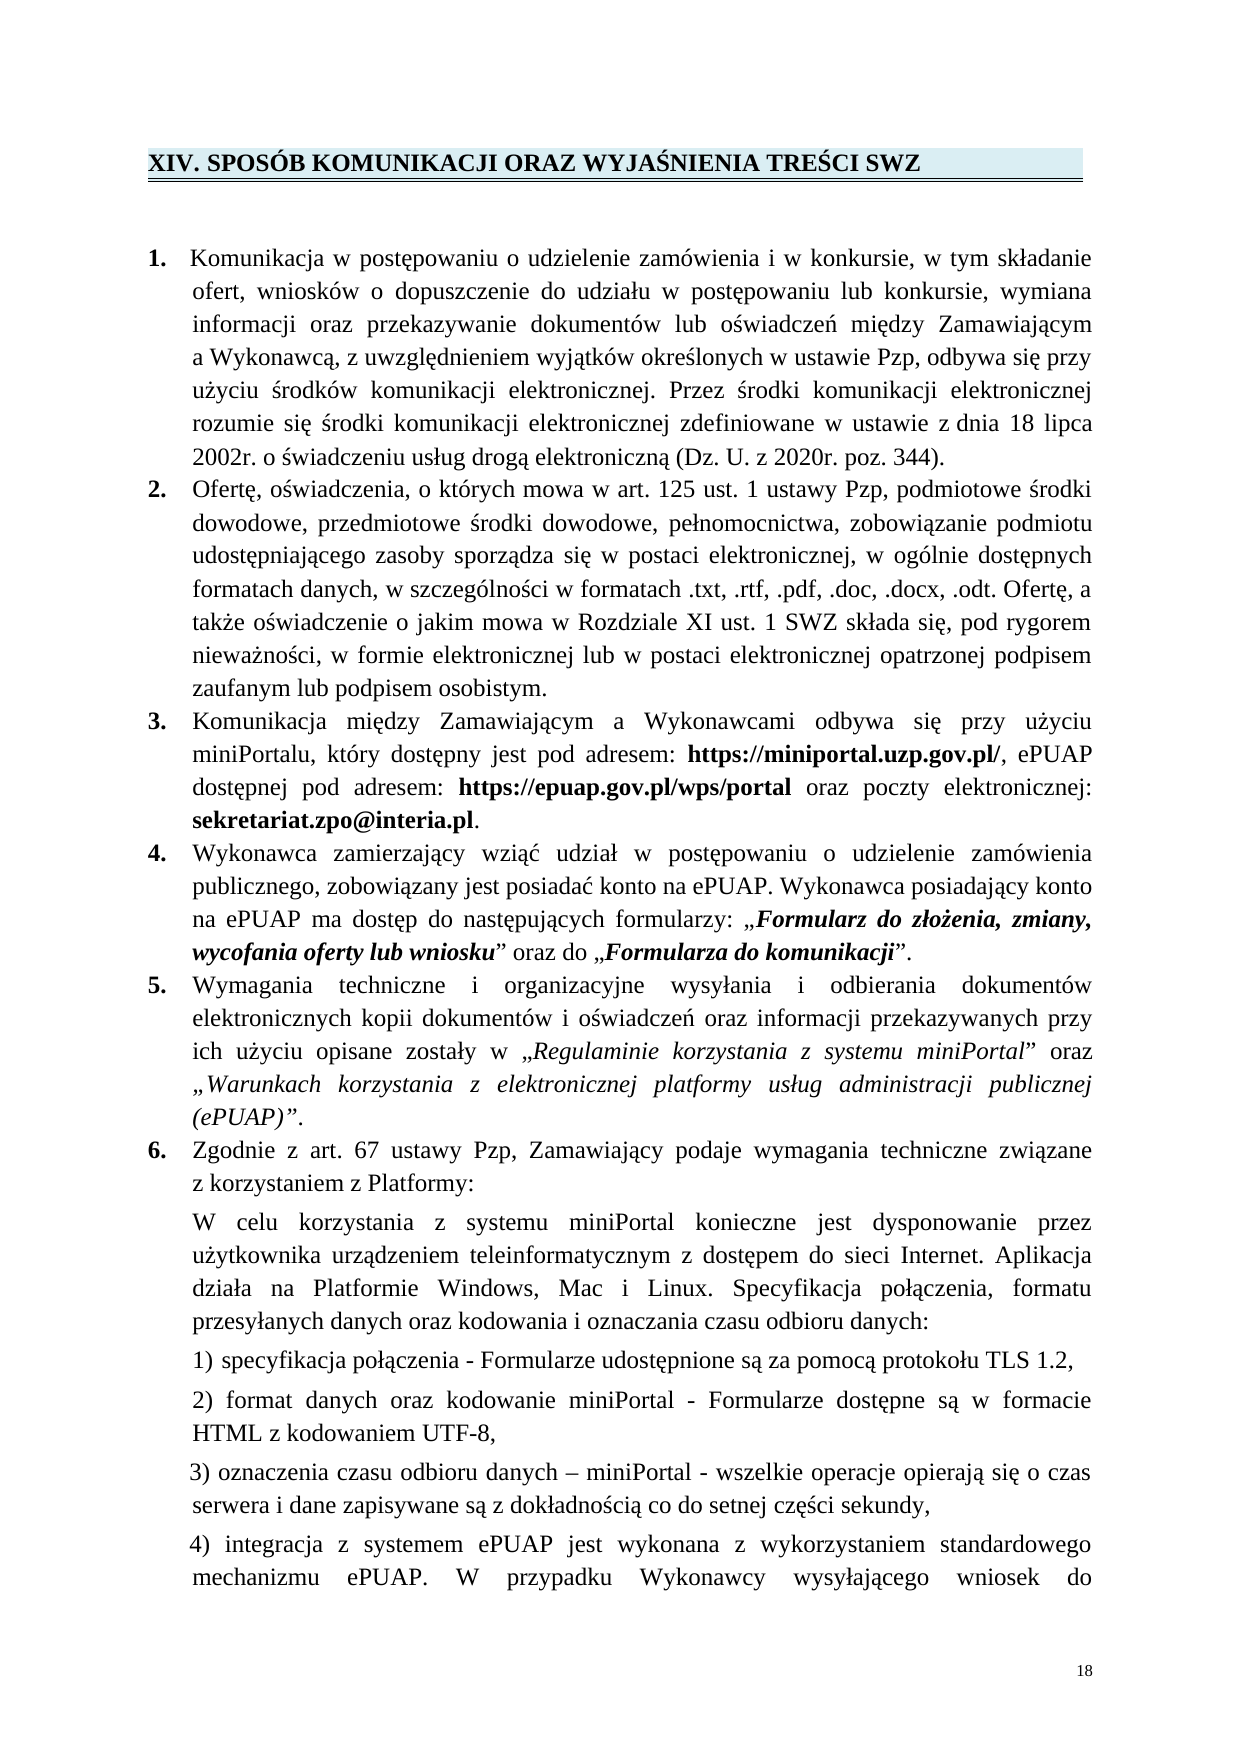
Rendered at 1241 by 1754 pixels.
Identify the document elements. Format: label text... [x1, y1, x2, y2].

text XIV. SPOSÓB KOMUNIKACJI ORAZ WYJAŚNIENIA TREŚCI SWZ [148, 148, 1083, 178]
text 5. Wymagania techniczne i organizacyjne wysyłania i odbierania dokumentów elektronicznych kopii dokumentów i oświadczeń oraz informacji przekazywanych przy ich użyciu opisane zostały w „Regulaminie korzystania z systemu miniPortal” oraz „Warunkach korzystania z elektronicznej platformy usług administracji publicznej (ePUAP)”. [148, 970, 1093, 1131]
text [189, 1529, 1093, 1591]
text 6. Zgodnie z art. 67 ustawy Pzp, Zamawiający podaje wymagania techniczne związane z korzystaniem z Platformy: [148, 1135, 1093, 1197]
text 2. Ofertę, oświadczenia, o których mowa w art. 125 ust. 1 ustawy Pzp, podmiotowe środki dowodowe, przedmiotowe środki dowodowe, pełnomocnictwa, zobowiązanie podmiotu udostępniającego zasoby sporządza się w postaci elektronicznej, w ogólnie dostępnych formatach danych, w szczególności w formatach .txt, .rtf, .pdf, .doc, .docx, .odt. Ofertę, a także oświadczenie o jakim mowa w Rozdziale XI ust. 1 SWZ składa się, pod rygorem nieważności, w formie elektronicznej lub w postaci elektronicznej opatrzonej podpisem zaufanym lub podpisem osobistym. [148, 474, 1093, 701]
text 2) format danych oraz kodowanie miniPortal - Formularze dostępne są w formacie HTML z kodowaniem UTF-8, [192, 1385, 1093, 1447]
text 1) specyfikacja połączenia - Formularze udostępnione są za pomocą protokołu TLS 1.2, [148, 1346, 1093, 1374]
text W celu korzystania z systemu miniPortal konieczne jest dysponowanie przez użytkownika urządzeniem teleinformatycznym z dostępem do sieci Internet. Aplikacja działa na Platformie Windows, Mac i Linux. Specyfikacja połączenia, formatu przesyłanych danych oraz kodowania i oznaczania czasu odbioru danych: [148, 1207, 1093, 1335]
text 1. Komunikacja w postępowaniu o udzielenie zamówienia i w konkursie, w tym składanie ofert, wniosków o dopuszczenie do udziału w postępowaniu lub konkursie, wymiana informacji oraz przekazywanie dokumentów lub oświadczeń między Zamawiającym a Wykonawcą, z uwzględnieniem wyjątków określonych w ustawie Pzp, odbywa się przy użyciu środków komunikacji elektronicznej. Przez środki komunikacji elektronicznej rozumie się środki komunikacji elektronicznej zdefiniowane w ustawie z dnia 18 lipca 2002r. o świadczeniu usług drogą elektroniczną (Dz. U. z 2020r. poz. 344). [148, 243, 1093, 470]
text 3) oznaczenia czasu odbioru danych – miniPortal - wszelkie operacje opierają się o czas serwera i dane zapisywane są z dokładnością co do setnej części sekundy, [189, 1457, 1093, 1519]
text 3. Komunikacja między Zamawiającym a Wykonawcami odbywa się przy użyciu miniPortalu, który dostępny jest pod adresem: https://miniportal.uzp.gov.pl/, ePUAP dostępnej pod adresem: https://epuap.gov.pl/wps/portal oraz poczty elektronicznej: sekretariat.zpo@interia.pl. [148, 706, 1093, 833]
text 4. Wykonawca zamierzający wziąć udział w postępowaniu o udzielenie zamówienia publicznego, zobowiązany jest posiadać konto na ePUAP. Wykonawca posiadający konto na ePUAP ma dostęp do następujących formularzy: „Formularz do złożenia, zmiany, wycofania oferty lub wniosku” oraz do „Formularza do komunikacji”. [148, 838, 1093, 966]
